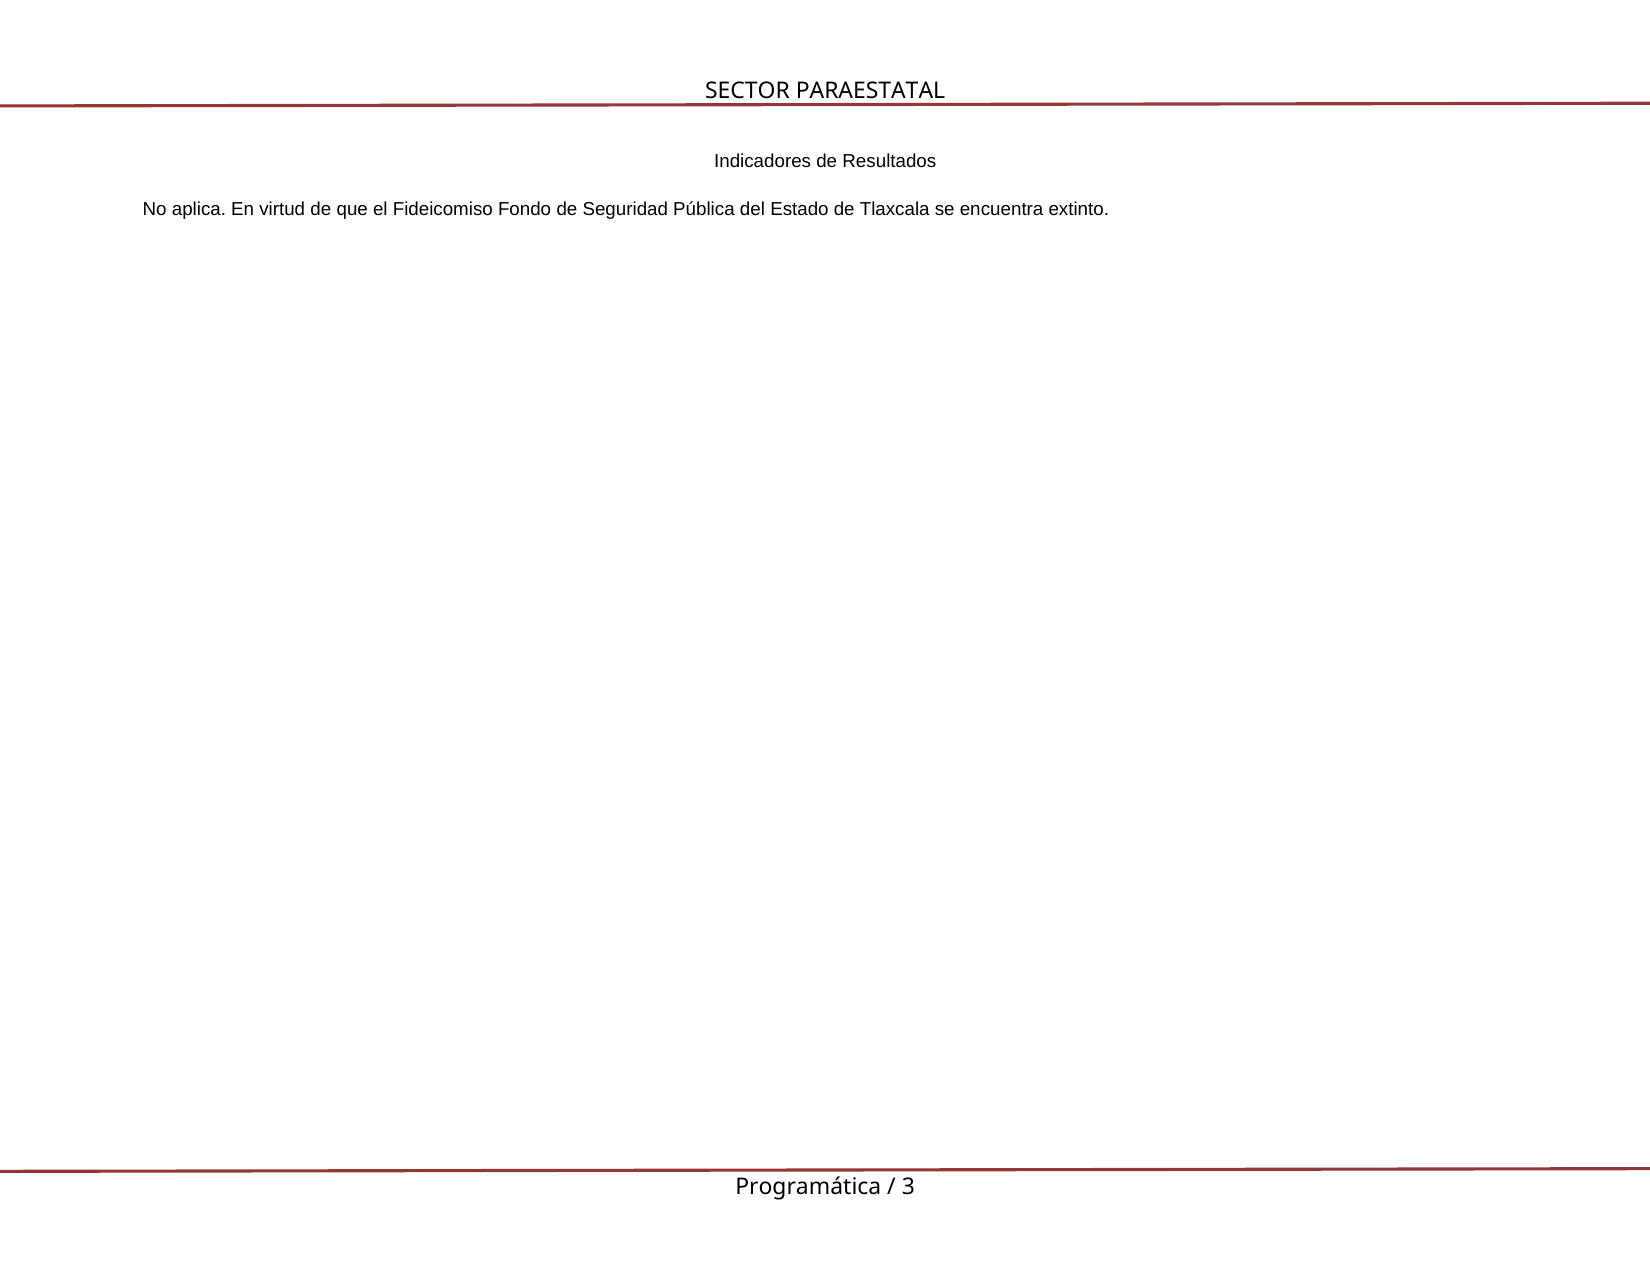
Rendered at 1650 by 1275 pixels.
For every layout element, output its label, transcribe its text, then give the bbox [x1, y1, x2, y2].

text Indicadores de Resultados [112, 150, 1537, 172]
text No aplica. En virtud de que el Fideicomiso Fondo de Seguridad Pública del Estado de Tlaxcala se encuentra extinto. [112, 196, 1537, 221]
